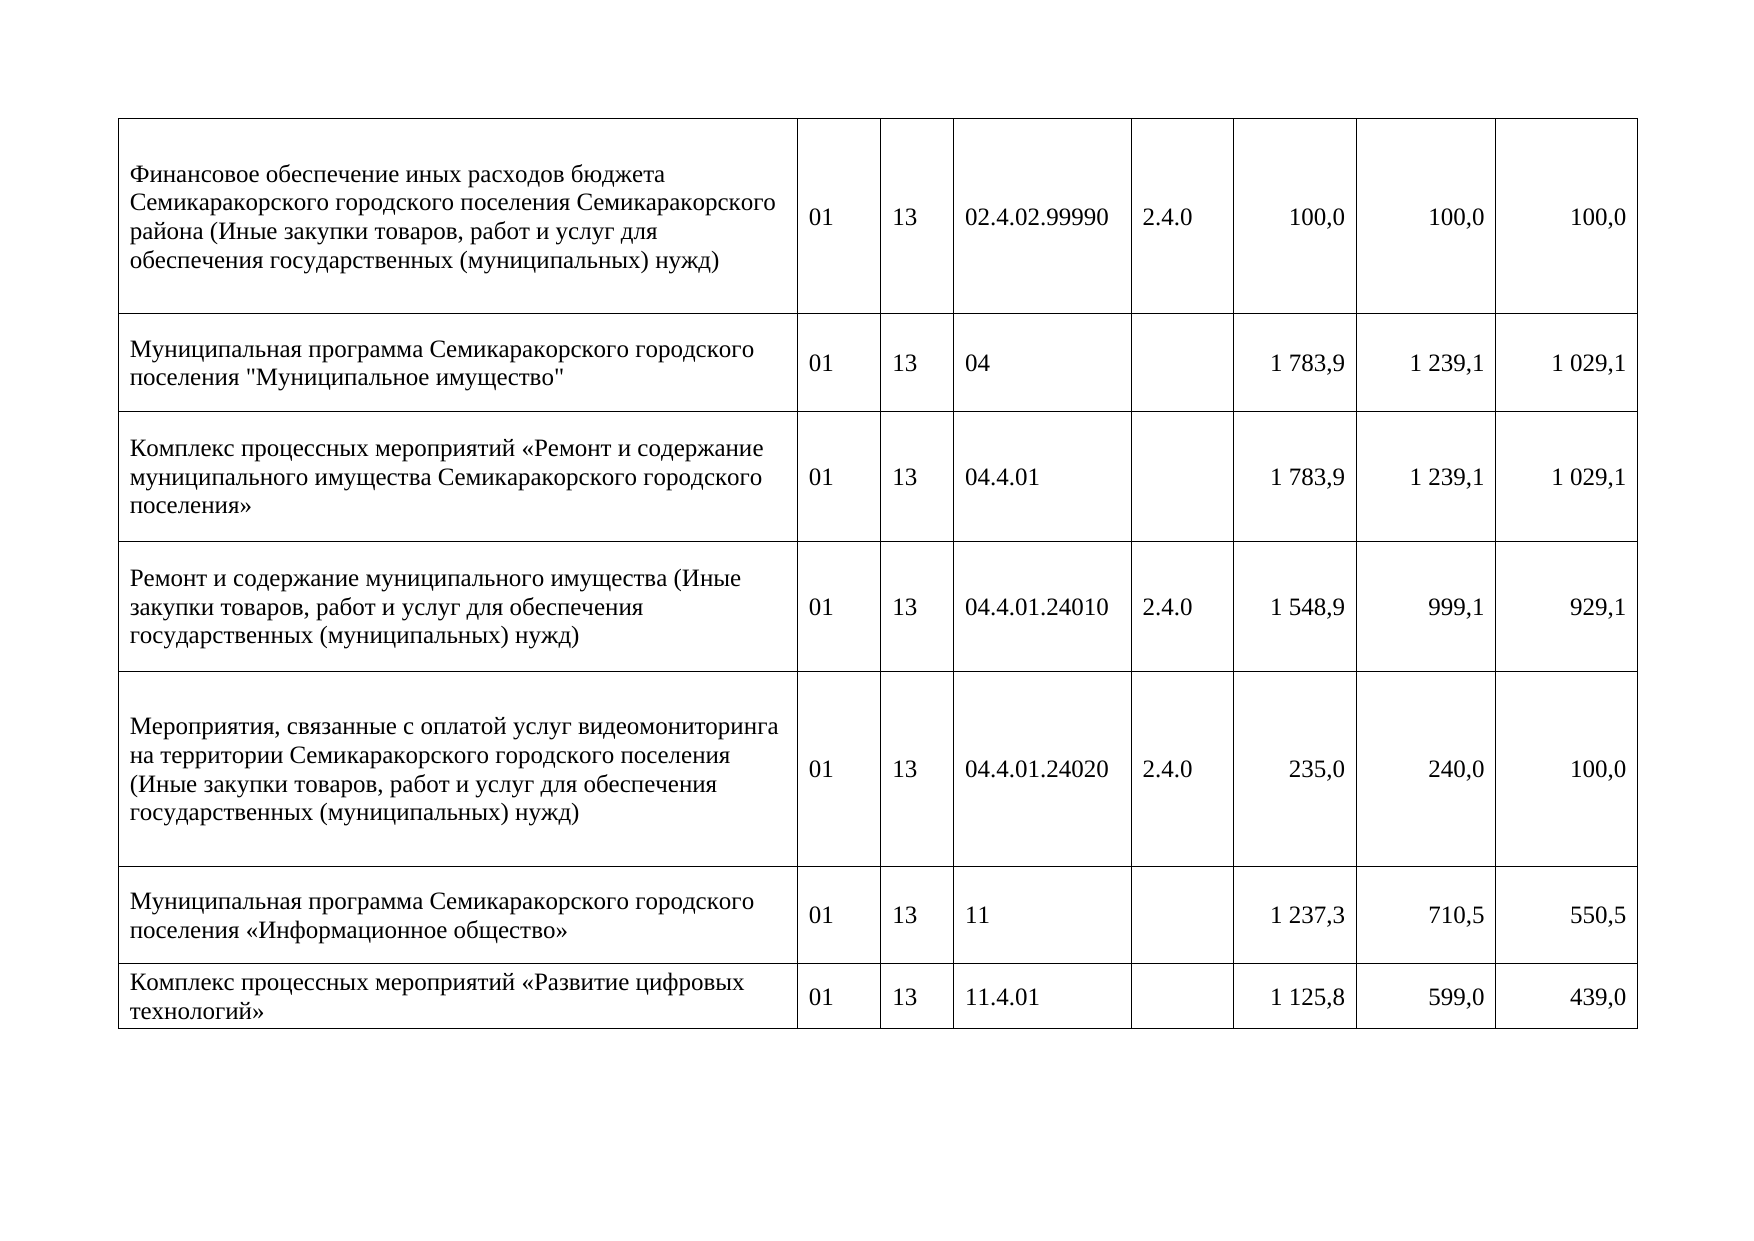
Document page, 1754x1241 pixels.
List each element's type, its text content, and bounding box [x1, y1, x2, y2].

table_cell 01 [798, 119, 880, 313]
table_cell 13 [881, 867, 953, 963]
table_cell 999,1 [1357, 542, 1495, 671]
table_cell 04.4.01 [954, 412, 1131, 541]
table_cell 11 [954, 867, 1131, 963]
table_cell 100,0 [1496, 672, 1637, 866]
table_cell 240,0 [1357, 672, 1495, 866]
table_cell 1 783,9 [1234, 314, 1356, 411]
table_cell 929,1 [1496, 542, 1637, 671]
table_cell Комплекс процессных мероприятий «Ремонт и содержание муниципального имущества Семикаракорского городского поселения» [119, 412, 797, 541]
table_cell 2.4.0 [1132, 119, 1233, 313]
table_cell 11.4.01 [954, 964, 1131, 1028]
table_cell Муниципальная программа Семикаракорского городского поселения "Муниципальное имущество" [119, 314, 797, 411]
table_cell 2.4.0 [1132, 542, 1233, 671]
table_cell 04.4.01.24020 [954, 672, 1131, 866]
table_cell 2.4.0 [1132, 672, 1233, 866]
table_cell 01 [798, 314, 880, 411]
table_cell 01 [798, 412, 880, 541]
table_cell 100,0 [1357, 119, 1495, 313]
table_cell 1 548,9 [1234, 542, 1356, 671]
table_cell [1132, 964, 1233, 1028]
table_cell [1132, 314, 1233, 411]
table_cell Комплекс процессных мероприятий «Развитие цифровых технологий» [119, 964, 797, 1028]
table_cell 550,5 [1496, 867, 1637, 963]
table_cell 04 [954, 314, 1131, 411]
table_cell 01 [798, 672, 880, 866]
table_cell 439,0 [1496, 964, 1637, 1028]
table_cell Муниципальная программа Семикаракорского городского поселения «Информационное общество» [119, 867, 797, 963]
table_cell [1132, 867, 1233, 963]
table_cell 1 237,3 [1234, 867, 1356, 963]
table_cell 01 [798, 964, 880, 1028]
table_cell 599,0 [1357, 964, 1495, 1028]
table_cell 13 [881, 412, 953, 541]
table_cell 01 [798, 542, 880, 671]
table_cell 04.4.01.24010 [954, 542, 1131, 671]
table_cell 1 125,8 [1234, 964, 1356, 1028]
table_cell 1 239,1 [1357, 314, 1495, 411]
table_cell 02.4.02.99990 [954, 119, 1131, 313]
table_cell Финансовое обеспечение иных расходов бюджета Семикаракорского городского поселения Семикаракорского района (Иные закупки товаров, работ и услуг для обеспечения государственных (муниципальных) нужд) [119, 119, 797, 313]
table_cell 01 [798, 867, 880, 963]
table_cell 710,5 [1357, 867, 1495, 963]
table_cell 1 239,1 [1357, 412, 1495, 541]
table_cell Мероприятия, связанные с оплатой услуг видеомониторинга на территории Семикаракорского городского поселения (Иные закупки товаров, работ и услуг для обеспечения государственных (муниципальных) нужд) [119, 672, 797, 866]
table_cell 13 [881, 964, 953, 1028]
table_cell 13 [881, 314, 953, 411]
table_cell 235,0 [1234, 672, 1356, 866]
table_cell 1 029,1 [1496, 314, 1637, 411]
table_cell 1 029,1 [1496, 412, 1637, 541]
table_cell 13 [881, 542, 953, 671]
table_cell 1 783,9 [1234, 412, 1356, 541]
table_cell 100,0 [1234, 119, 1356, 313]
table_cell 100,0 [1496, 119, 1637, 313]
table_cell 13 [881, 119, 953, 313]
table_cell 13 [881, 672, 953, 866]
table_cell Ремонт и содержание муниципального имущества (Иные закупки товаров, работ и услуг для обеспечения государственных (муниципальных) нужд) [119, 542, 797, 671]
table_cell [1132, 412, 1233, 541]
